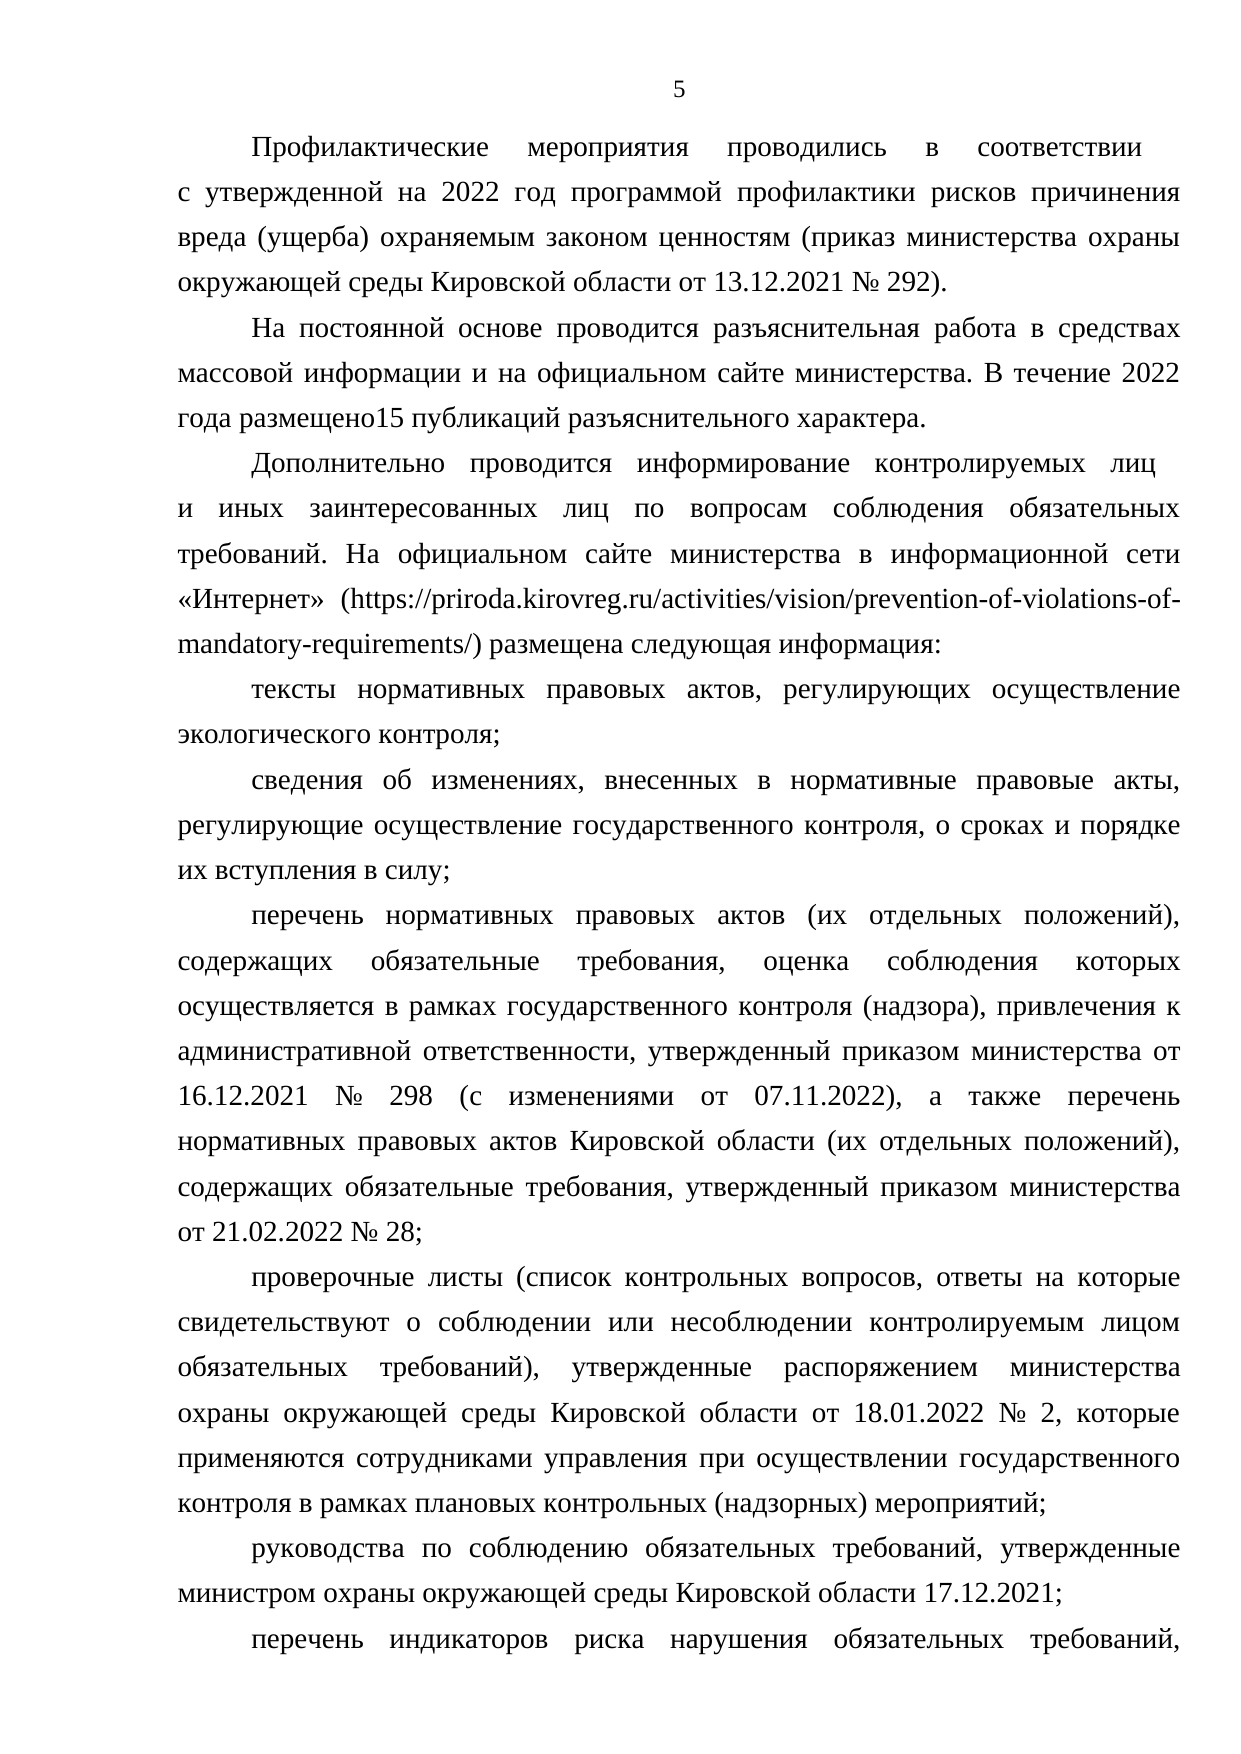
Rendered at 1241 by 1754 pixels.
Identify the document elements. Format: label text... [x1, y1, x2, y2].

text Дополнительно проводится информирование контролируемых лиц и иных заинтересованных лиц по вопросам соблюдения обязательных требований. На официальном сайте министерства в информационной сети «Интернет» (https://priroda.kirovreg.ru/activities/vision/prevention-of-violations-of-mandatory-requirements/) размещена следующая информация: [177, 445, 1181, 660]
text руководства по соблюдению обязательных требований, утвержденные министром охраны окружающей среды Кировской области 17.12.2021; [177, 1530, 1181, 1609]
text проверочные листы (список контрольных вопросов, ответы на которые свидетельствуют о соблюдении или несоблюдении контролируемым лицом обязательных требований), утвержденные распоряжением министерства охраны окружающей среды Кировской области от 18.01.2022 № 2, которые применяются сотрудниками управления при осуществлении государственного контроля в рамках плановых контрольных (надзорных) мероприятий; [177, 1259, 1181, 1519]
text перечень нормативных правовых актов (их отдельных положений), содержащих обязательные требования, оценка соблюдения которых осуществляется в рамках государственного контроля (надзора), привлечения к административной ответственности, утвержденный приказом министерства от 16.12.2021 № 298 (с изменениями от 07.11.2022), а также перечень нормативных правовых актов Кировской области (их отдельных положений), содержащих обязательные требования, утвержденный приказом министерства от 21.02.2022 № 28; [177, 897, 1181, 1247]
text На постоянной основе проводится разъяснительная работа в средствах массовой информации и на официальном сайте министерства. В течение 2022 года размещено15 публикаций разъяснительного характера. [177, 310, 1181, 434]
text Профилактические мероприятия проводились в соответствии с утвержденной на 2022 год программой профилактики рисков причинения вреда (ущерба) охраняемым законом ценностям (приказ министерства охраны окружающей среды Кировской области от 13.12.2021 № 292). [177, 129, 1181, 298]
text тексты нормативных правовых актов, регулирующих осуществление экологического контроля; [177, 671, 1181, 750]
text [177, 1621, 1181, 1654]
text сведения об изменениях, внесенных в нормативные правовые акты, регулирующие осуществление государственного контроля, о сроках и порядке их вступления в силу; [177, 762, 1181, 886]
